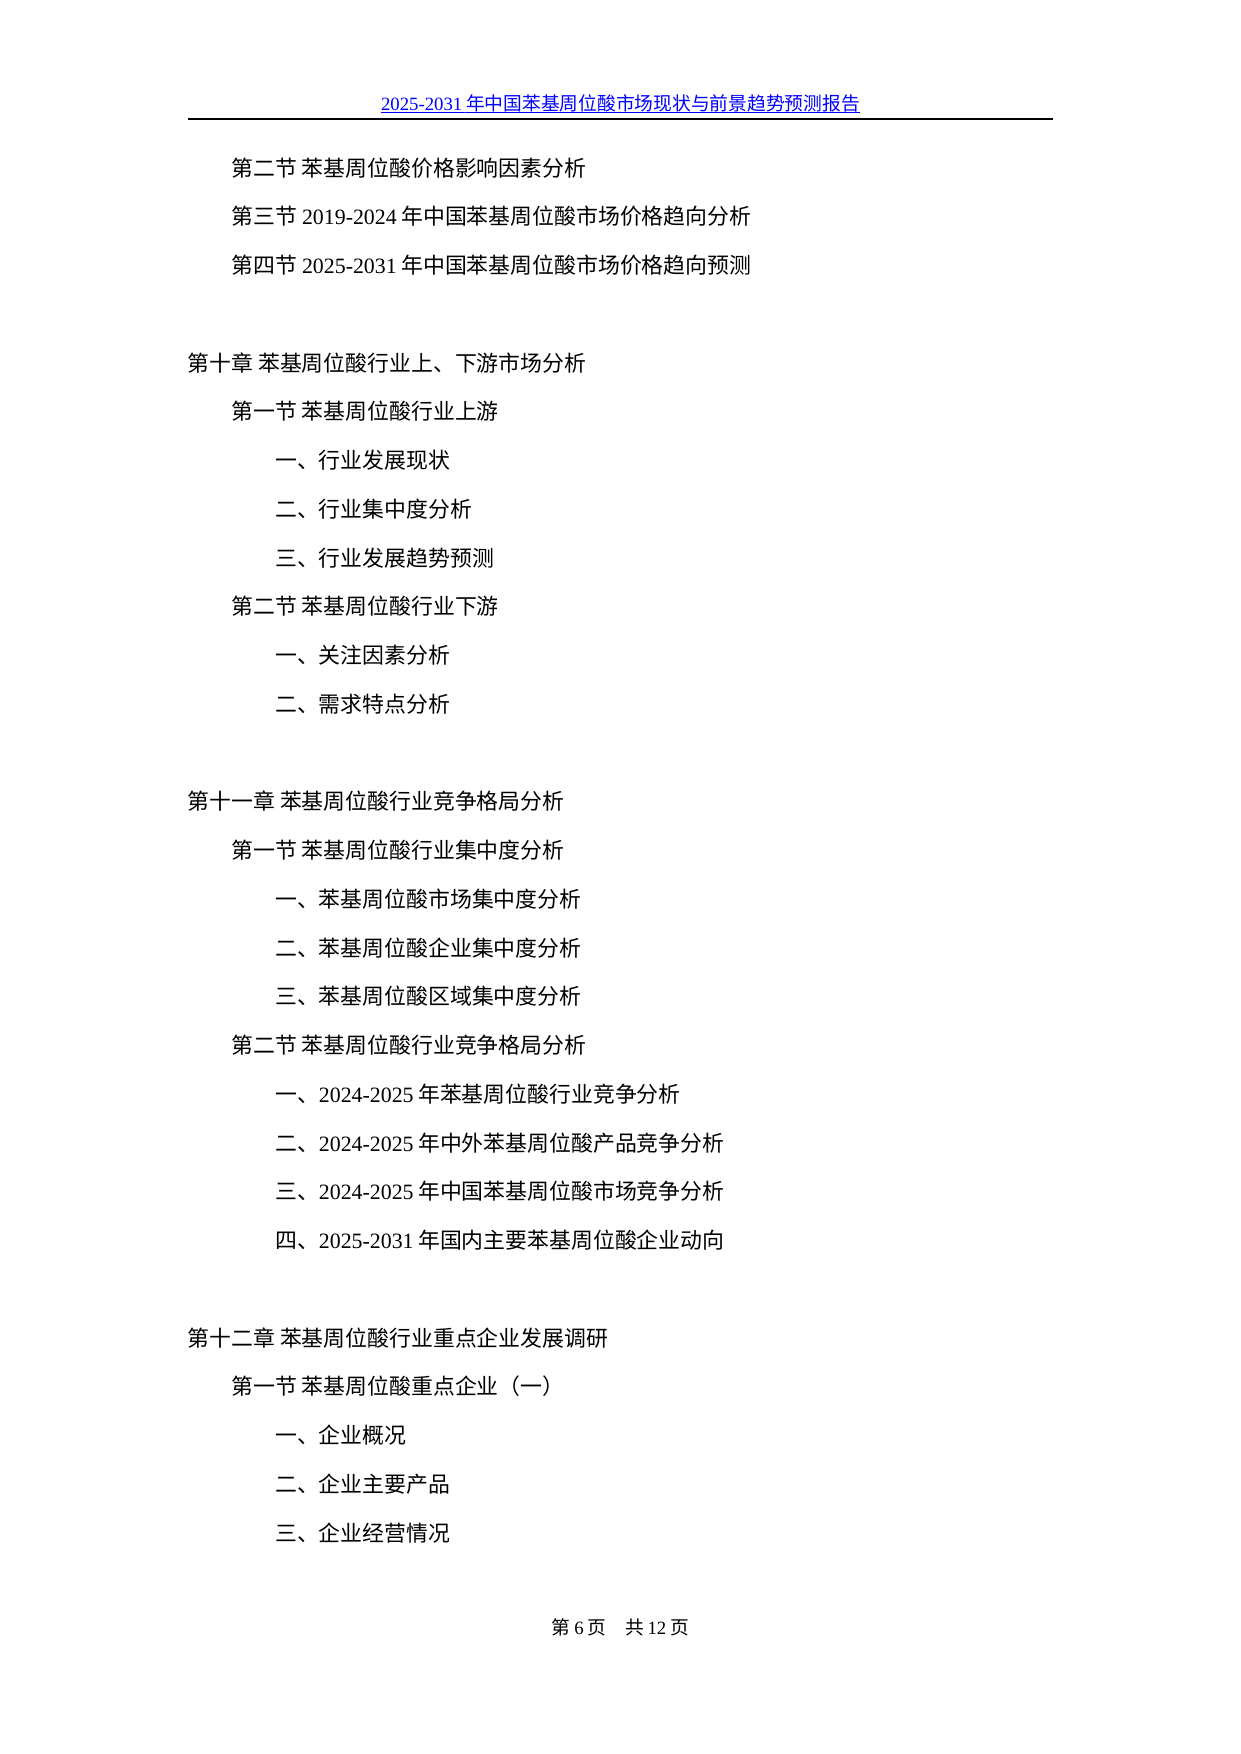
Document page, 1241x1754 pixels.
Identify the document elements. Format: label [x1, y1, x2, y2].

text [187, 150, 1053, 1548]
